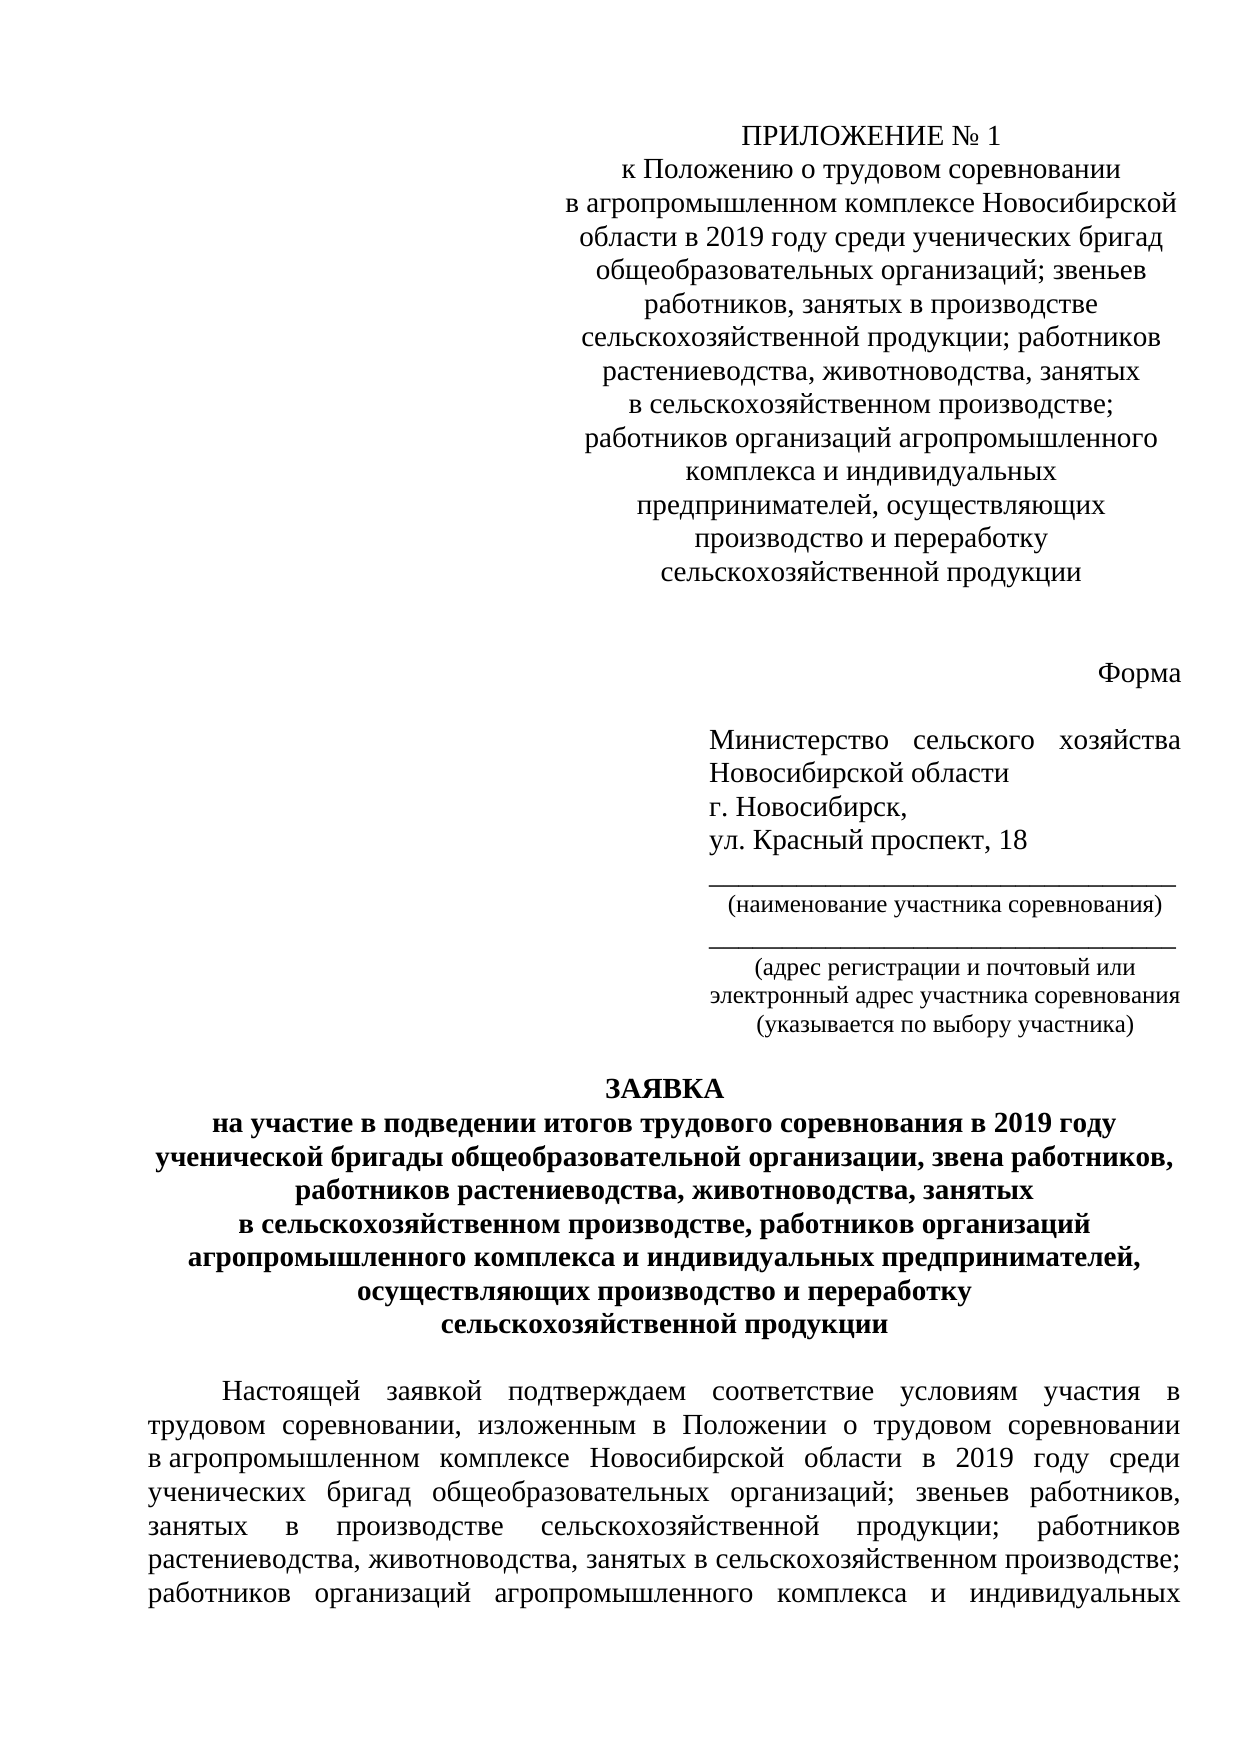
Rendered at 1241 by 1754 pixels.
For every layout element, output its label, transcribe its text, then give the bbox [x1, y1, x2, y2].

text ________________________________ [709, 918, 1181, 952]
text Форма [148, 655, 1181, 688]
text Министерство сельского хозяйства Новосибирской области [709, 722, 1181, 789]
text на участие в подведении итогов трудового соревнования в 2019 году ученической бригады общеобразовательной организации, звена работников, работников растениеводства, животноводства, занятых [148, 1105, 1181, 1206]
text в сельскохозяйственном производстве, работников организаций агропромышленного комплекса и индивидуальных предпринимателей, осуществляющих производство и переработку [148, 1206, 1181, 1306]
text к Положению о трудовом соревновании [561, 152, 1181, 185]
text сельскохозяйственной продукции [148, 1306, 1181, 1340]
text ________________________________ [709, 856, 1181, 889]
text г. Новосибирск, [709, 789, 1181, 822]
text ЗАЯВКА [148, 1072, 1181, 1105]
text ПРИЛОЖЕНИЕ № 1 [561, 118, 1181, 152]
text ул. Красный проспект, 18 [709, 822, 1181, 856]
text в сельскохозяйственном производстве; работников организаций агропромышленного комплекса и индивидуальных предпринимателей, осуществляющих производство и переработку сельскохозяйственной продукции [561, 386, 1181, 588]
text в агропромышленном комплексе Новосибирской области в 2019 году среди ученических бригад общеобразовательных организаций; звеньев работников, занятых в производстве сельскохозяйственной продукции; работников растениеводства, животноводства, занятых [561, 185, 1181, 386]
text (адрес регистрации и почтовый или электронный адрес участника соревнования (указывается по выбору участника) [709, 952, 1181, 1038]
text (наименование участника соревнования) [709, 889, 1181, 918]
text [148, 1373, 1181, 1608]
